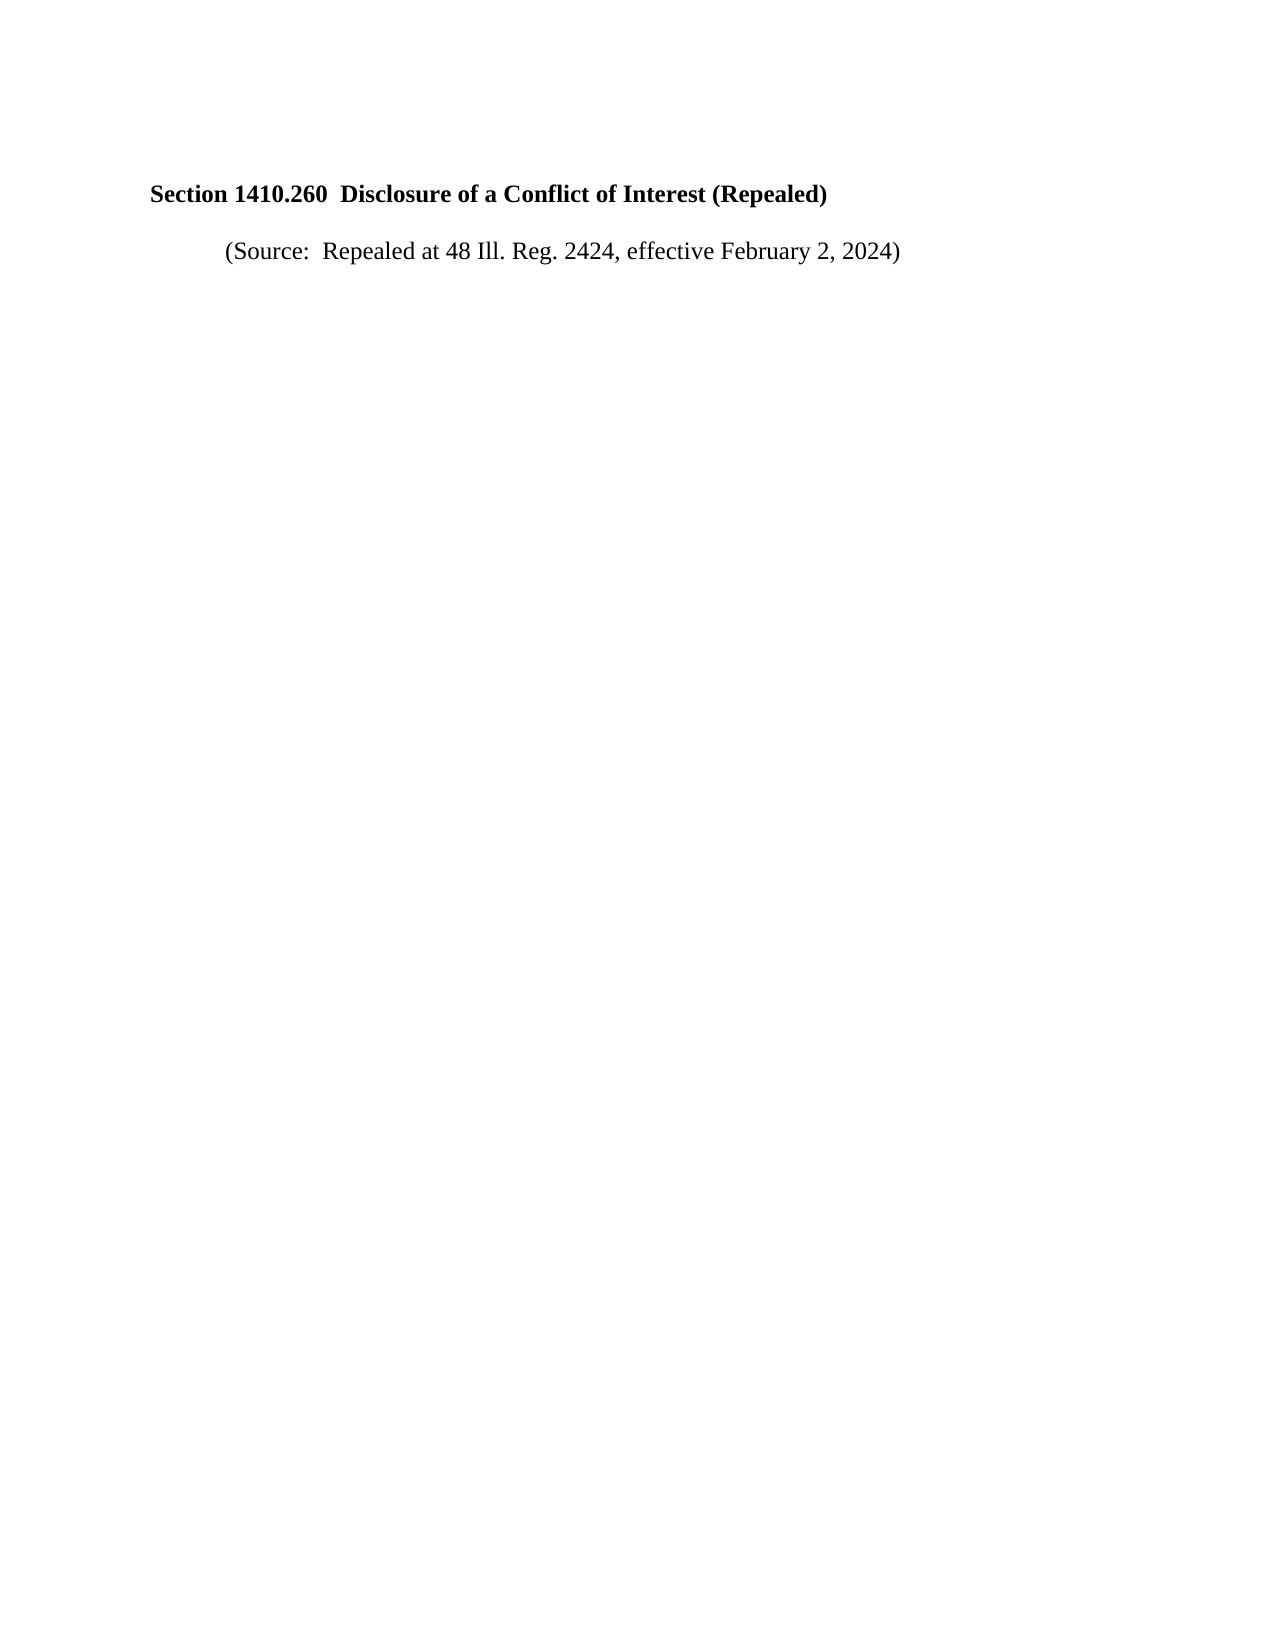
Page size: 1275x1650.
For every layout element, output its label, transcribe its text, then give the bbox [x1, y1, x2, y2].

text Section 1410.260 Disclosure of a Conflict of Interest (Repealed) [150, 179, 1125, 207]
text (Source: Repealed at 48 Ill. Reg. 2424, effective February 2, 2024) [150, 236, 1125, 265]
